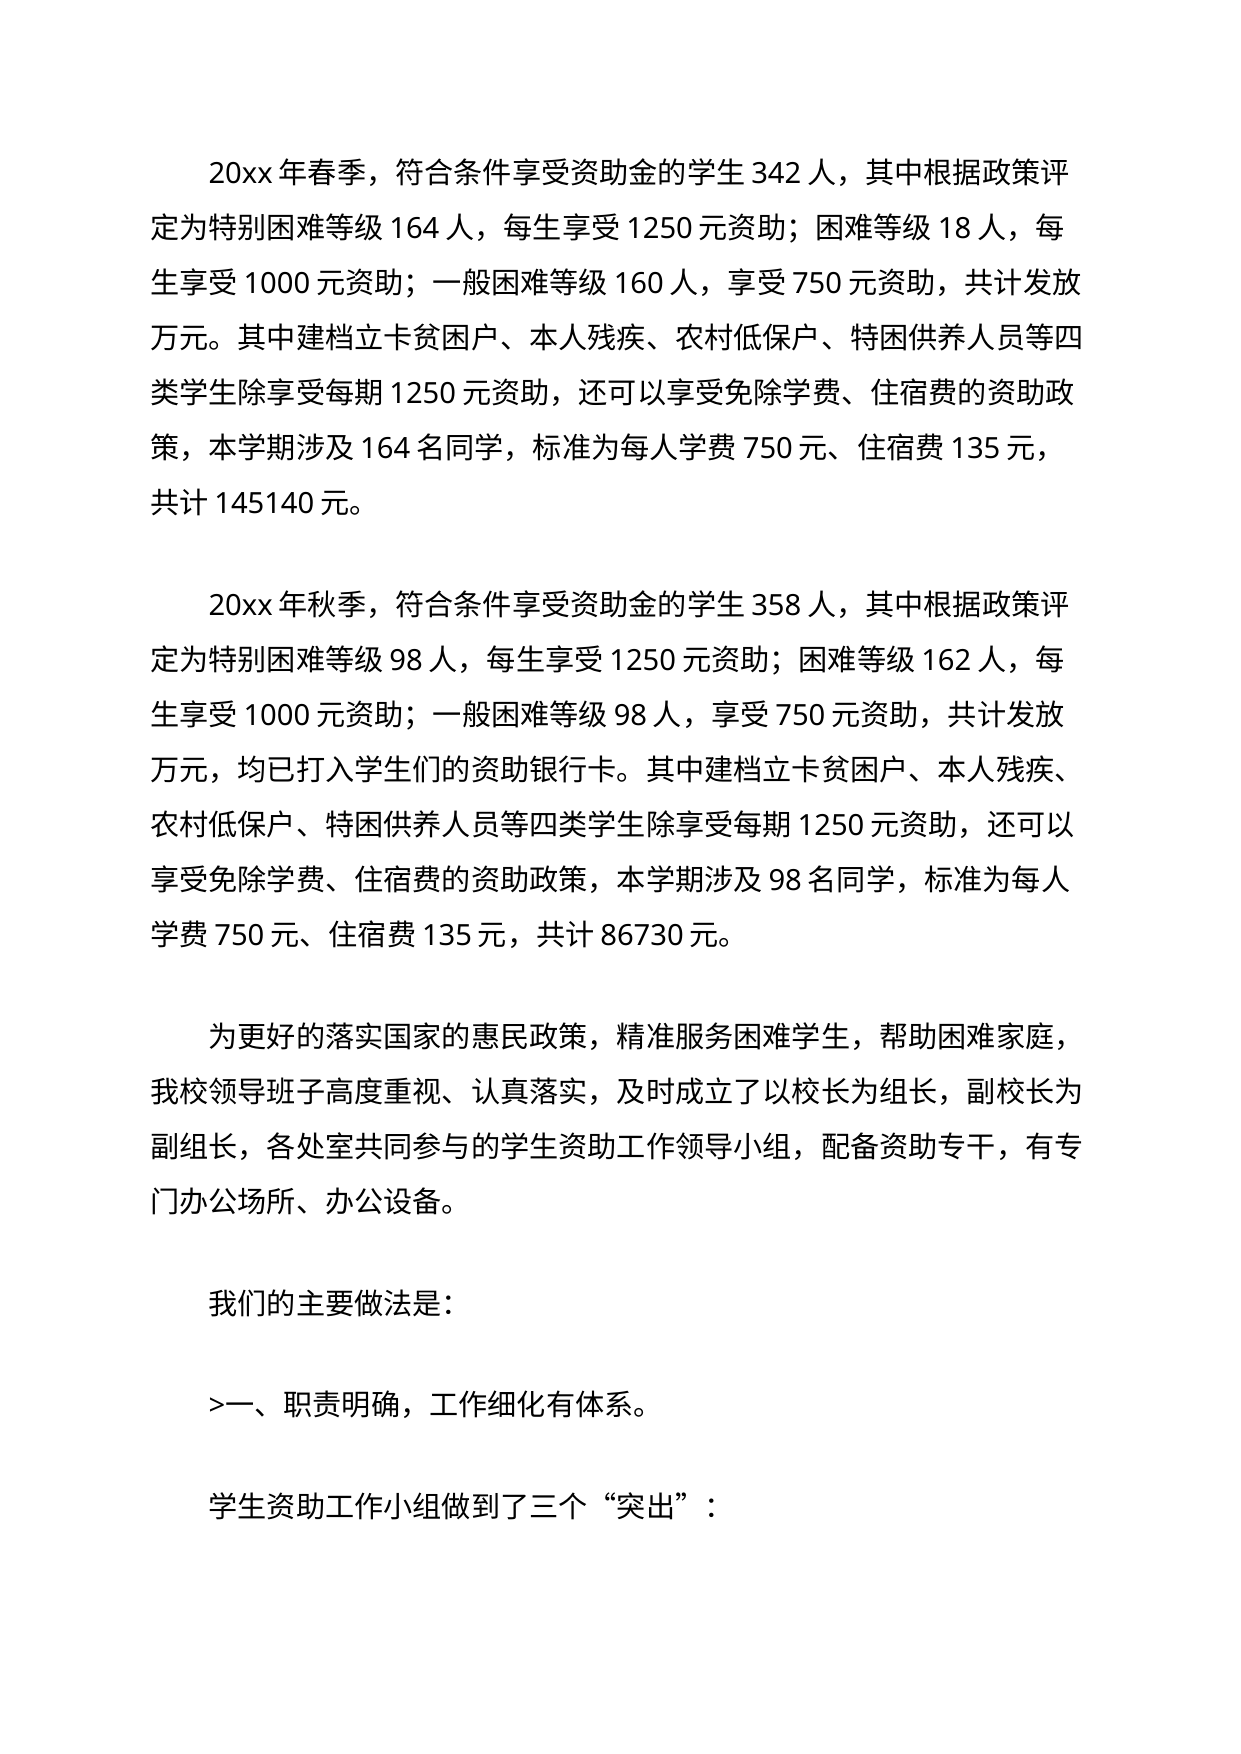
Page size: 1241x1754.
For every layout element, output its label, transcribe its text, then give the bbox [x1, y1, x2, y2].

text 我们的主要做法是： [150, 1280, 1090, 1322]
text 学生资助工作小组做到了三个“突出”： [150, 1484, 1090, 1526]
text >一、职责明确，工作细化有体系。 [150, 1382, 1090, 1424]
text 为更好的落实国家的惠民政策，精准服务困难学生，帮助困难家庭，我校领导班子高度重视、认真落实，及时成立了以校长为组长，副校长为副组长，各处室共同参与的学生资助工作领导小组，配备资助专干，有专门办公场所、办公设备。 [150, 1014, 1090, 1221]
text 20xx年秋季，符合条件享受资助金的学生358人，其中根据政策评定为特别困难等级98人，每生享受1250元资助；困难等级162人，每生享受1000元资助；一般困难等级98人，享受750元资助，共计发放万元，均已打入学生们的资助银行卡。其中建档立卡贫困户、本人残疾、农村低保户、特困供养人员等四类学生除享受每期1250元资助，还可以享受免除学费、住宿费的资助政策，本学期涉及98名同学，标准为每人学费750元、住宿费135元，共计86730元。 [150, 582, 1090, 954]
text 20xx年春季，符合条件享受资助金的学生342人，其中根据政策评定为特别困难等级164人，每生享受1250元资助；困难等级18人，每生享受1000元资助；一般困难等级160人，享受750元资助，共计发放万元。其中建档立卡贫困户、本人残疾、农村低保户、特困供养人员等四类学生除享受每期1250元资助，还可以享受免除学费、住宿费的资助政策，本学期涉及164名同学，标准为每人学费750元、住宿费135元，共计145140元。 [150, 150, 1090, 522]
